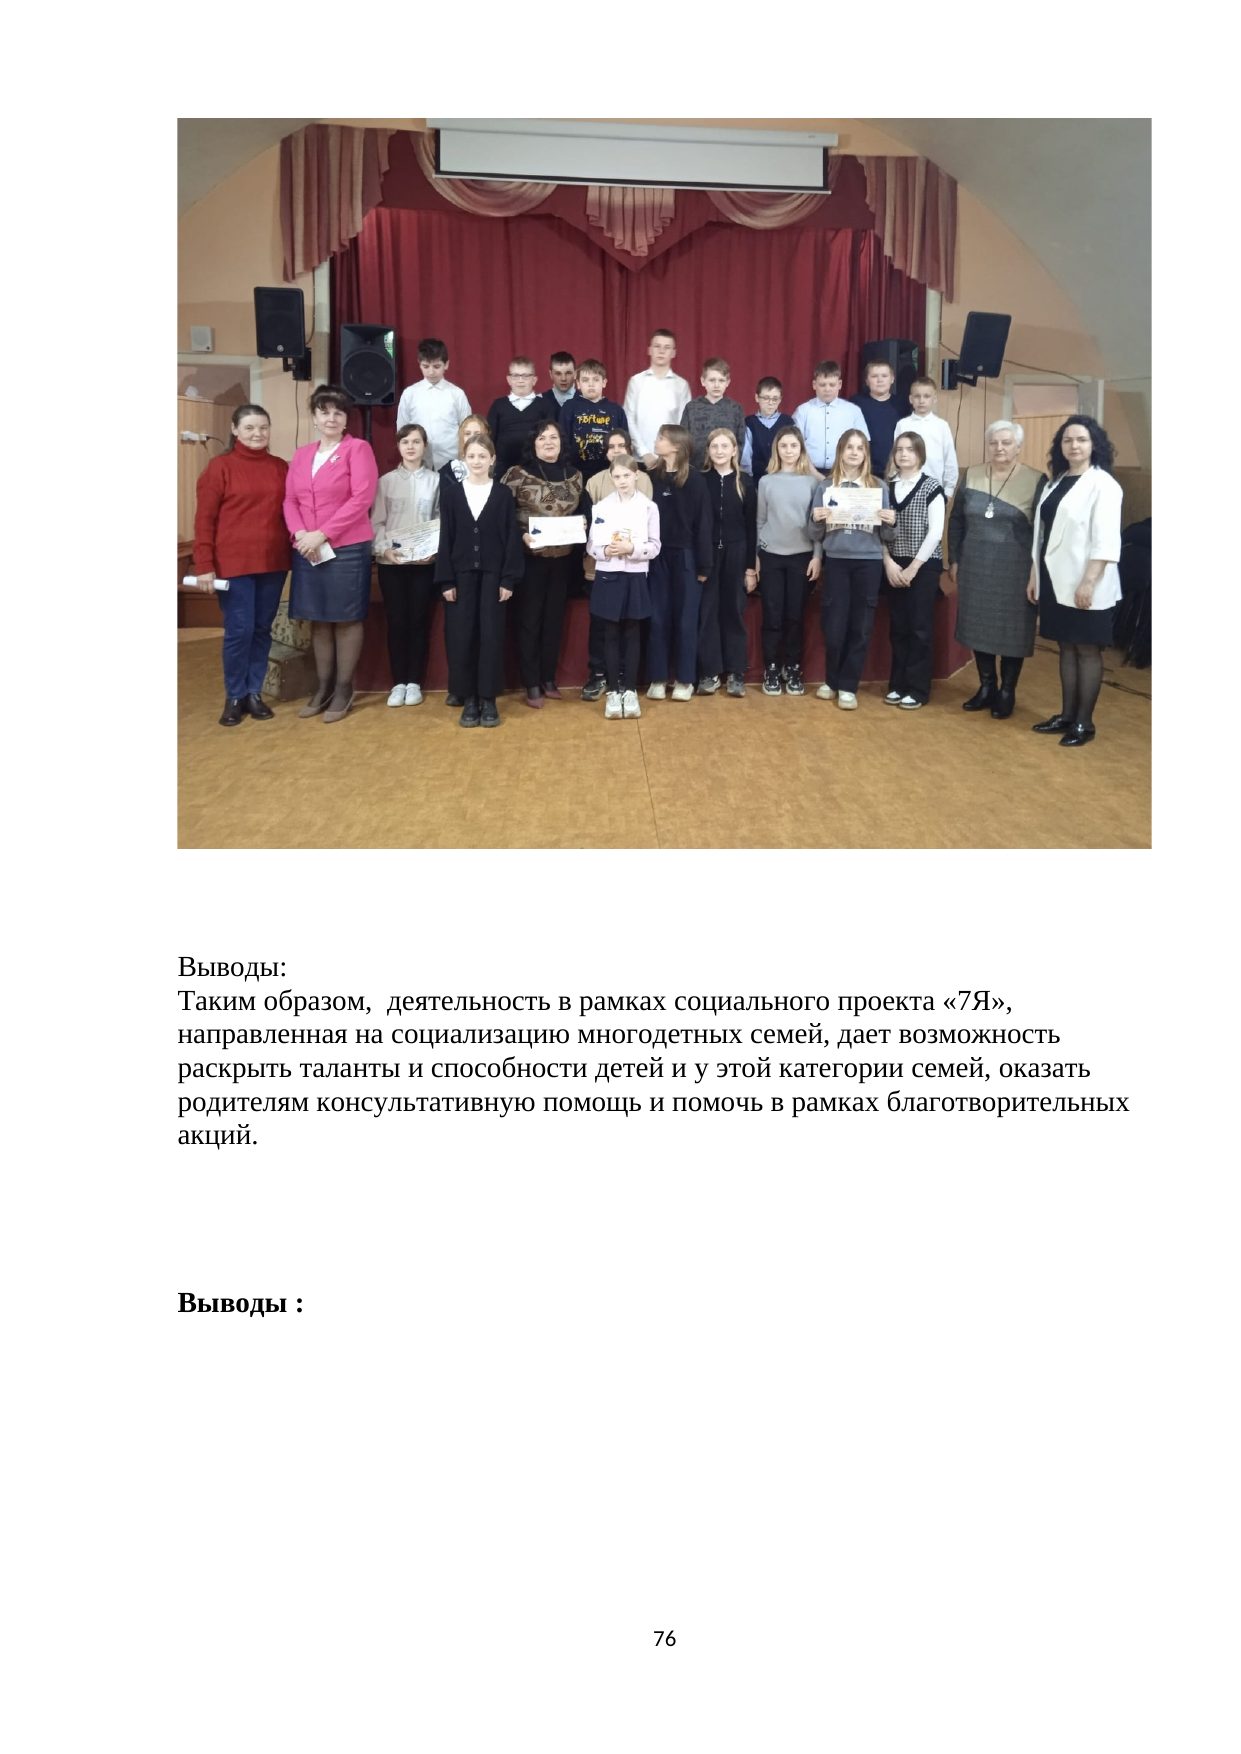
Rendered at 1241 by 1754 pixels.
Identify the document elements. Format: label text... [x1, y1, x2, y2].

text Таким образом, деятельность в рамках социального проекта «7Я», направленная на социализацию многодетных семей, дает возможность раскрыть таланты и способности детей и у этой категории семей, оказать родителям консультативную помощь и помочь в рамках благотворительных акций. [177, 983, 1152, 1151]
text Выводы : [177, 1285, 1152, 1318]
text Выводы: [177, 949, 1152, 983]
picture [177, 118, 1152, 849]
